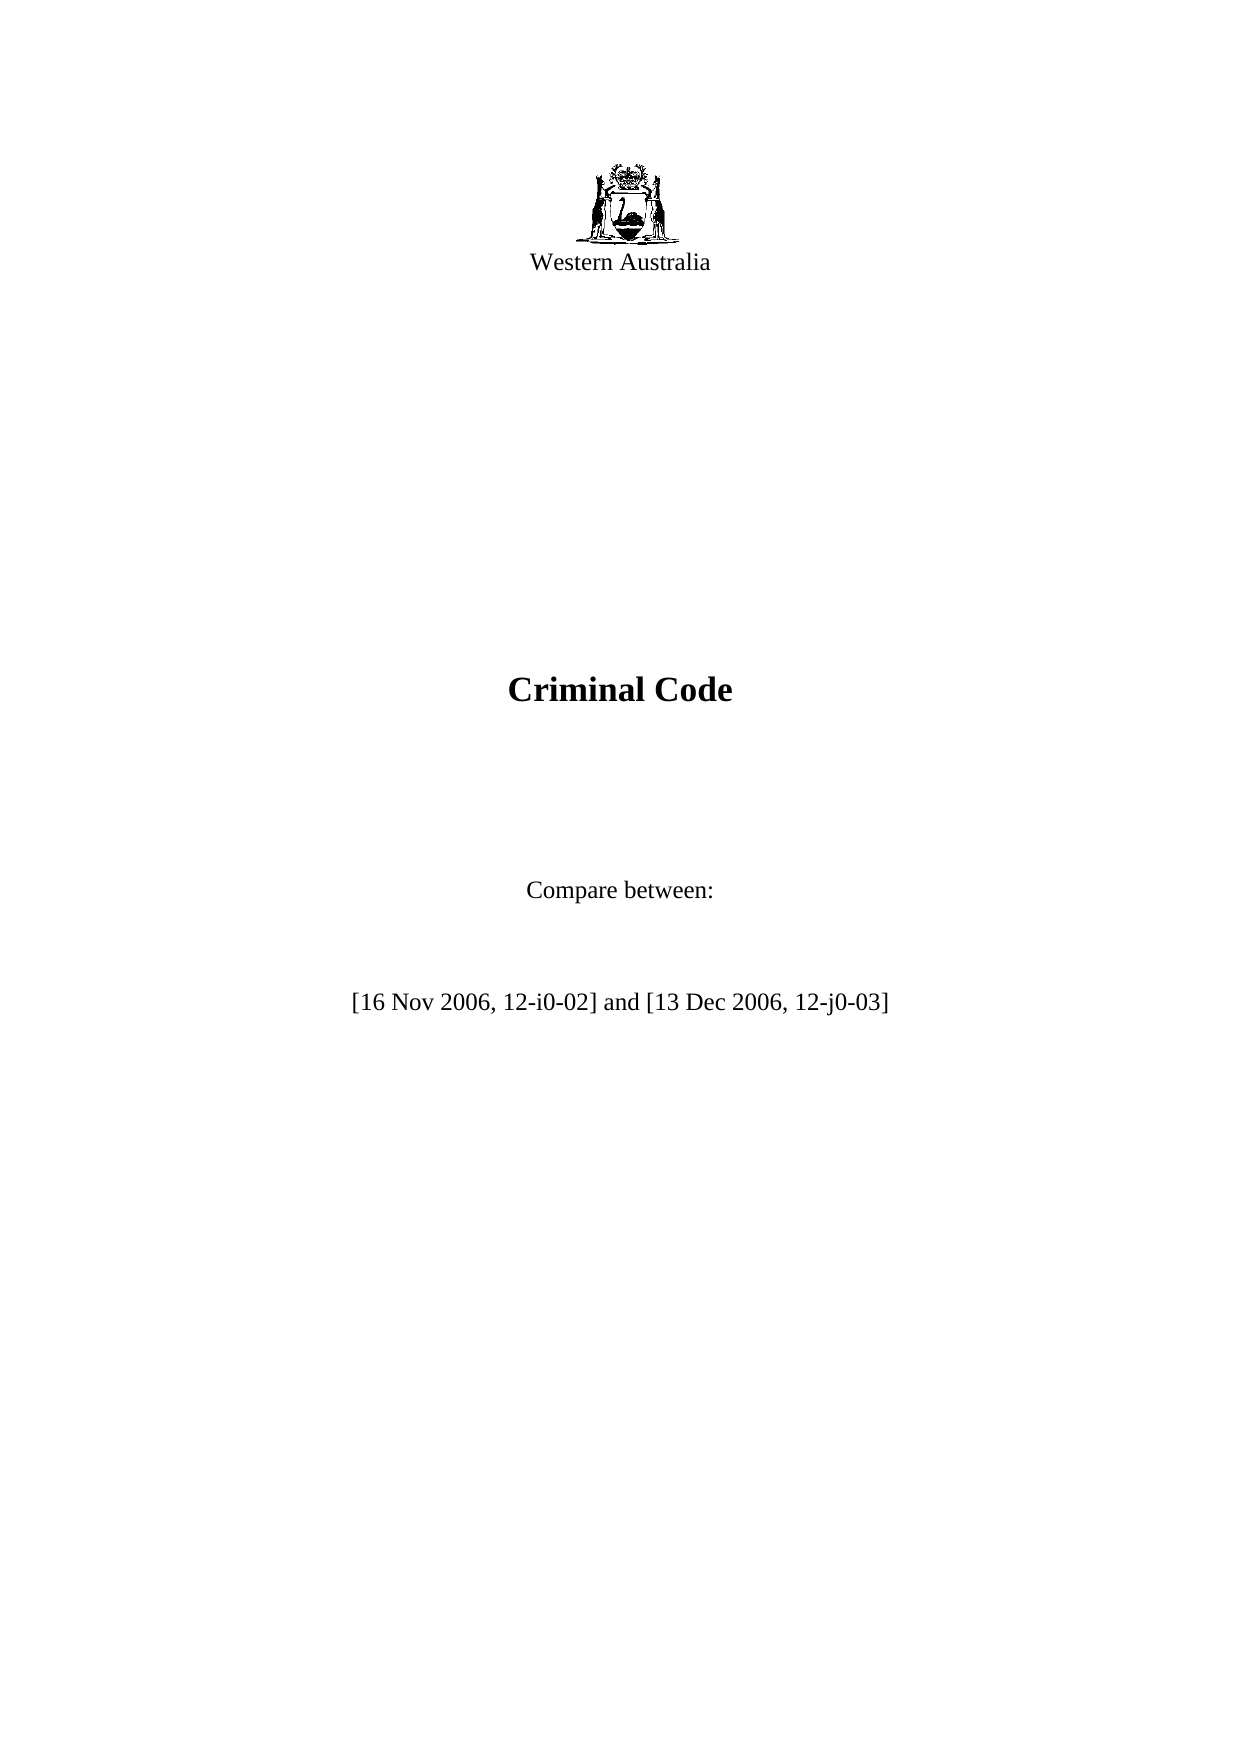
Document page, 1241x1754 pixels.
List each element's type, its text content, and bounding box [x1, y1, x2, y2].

text Criminal Code [251, 668, 990, 709]
picture [575, 162, 679, 246]
text Western Australia [251, 247, 990, 276]
text [16 Nov 2006, 12-i0-02] and [13 Dec 2006, 12-j0-03] [251, 987, 990, 1016]
text Compare between: [251, 875, 990, 904]
